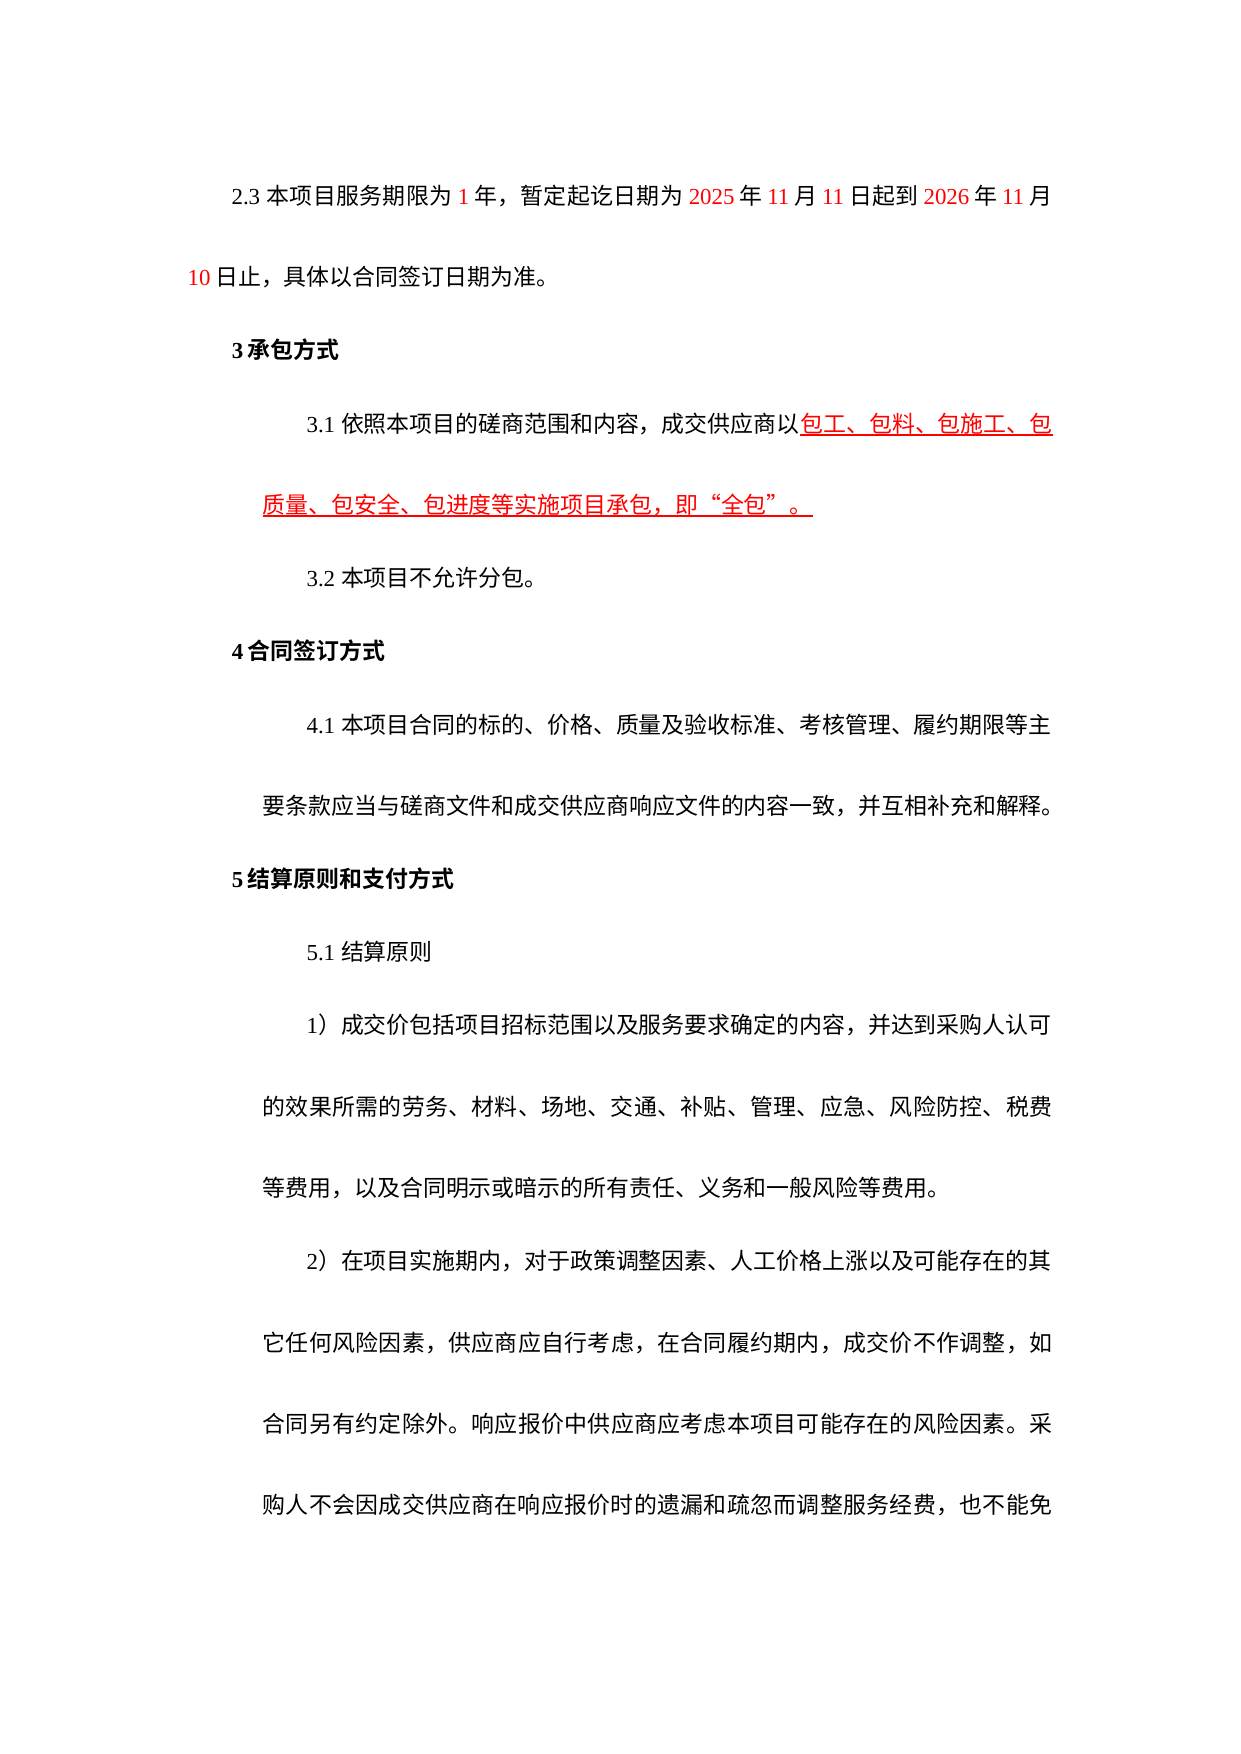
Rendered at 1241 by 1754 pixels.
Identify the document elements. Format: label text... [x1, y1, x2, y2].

list 5.1 结算原则 [262, 918, 1053, 983]
list 3.2 本项目不允许分包。 [262, 544, 1053, 609]
text 3承包方式 [187, 316, 1053, 381]
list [262, 1227, 1053, 1536]
list 4.1 本项目合同的标的、价格、质量及验收标准、考核管理、履约期限等主要条款应当与磋商文件和成交供应商响应文件的内容一致，并互相补充和解释。 [262, 691, 1053, 837]
list 1）成交价包括项目招标范围以及服务要求确定的内容，并达到采购人认可的效果所需的劳务、材料、场地、交通、补贴、管理、应急、风险防控、税费等费用，以及合同明示或暗示的所有责任、义务和一般风险等费用。 [262, 992, 1053, 1219]
text 5结算原则和支付方式 [187, 845, 1053, 910]
text 2.3 本项目服务期限为1年，暂定起讫日期为2025年11月11日起到2026年11月10日止，具体以合同签订日期为准。 [187, 162, 1053, 308]
text 4合同签订方式 [187, 617, 1053, 682]
list 3.1 依照本项目的磋商范围和内容，成交供应商以包工、包料、包施工、包质量、包安全、包进度等实施项目承包，即“全包”。 [262, 390, 1053, 536]
